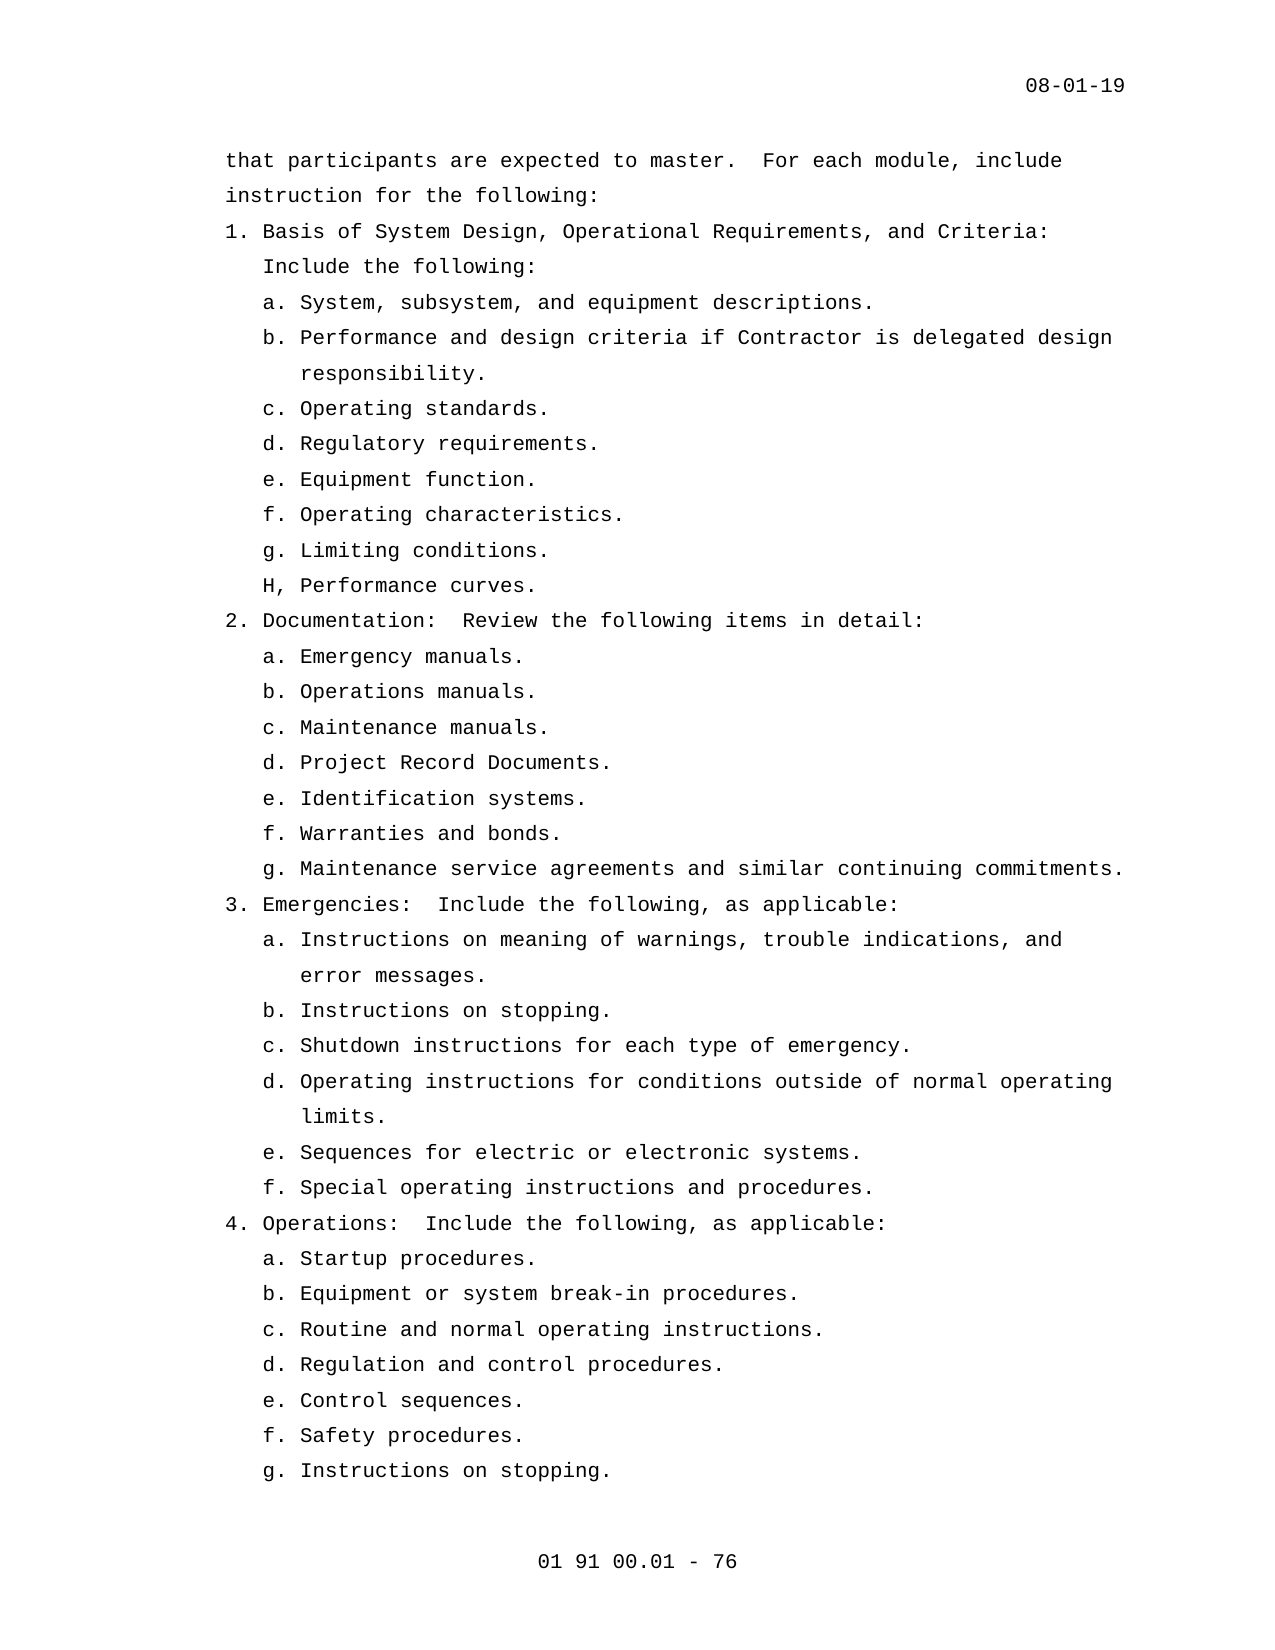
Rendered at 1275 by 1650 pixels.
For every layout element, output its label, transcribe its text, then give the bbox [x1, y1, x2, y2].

text e. Sequences for electric or electronic systems. [262, 1142, 1125, 1165]
text g. Maintenance service agreements and similar continuing commitments. [262, 858, 1125, 882]
text 1. Basis of System Design, Operational Requirements, and Criteria: Include the following: [225, 221, 1125, 280]
text 2. Documentation: Review the following items in detail: [225, 610, 1125, 634]
text a. System, subsystem, and equipment descriptions. [262, 292, 1125, 315]
text c. Operating standards. [262, 398, 1125, 422]
text a. Startup procedures. [262, 1248, 1125, 1272]
text c. Maintenance manuals. [262, 717, 1125, 740]
text f. Operating characteristics. [262, 504, 1125, 528]
text e. Identification systems. [262, 787, 1125, 811]
text b. Performance and design criteria if Contractor is delegated design responsibility. [262, 327, 1125, 386]
text g. Limiting conditions. [262, 539, 1125, 563]
text a. Instructions on meaning of warnings, trouble indications, and error messages. [262, 929, 1125, 988]
text H, Performance curves. [262, 575, 1125, 599]
text 3. Emergencies: Include the following, as applicable: [225, 894, 1125, 917]
text d. Operating instructions for conditions outside of normal operating limits. [262, 1071, 1125, 1130]
text e. Equipment function. [262, 469, 1125, 492]
text d. Regulation and control procedures. [262, 1354, 1125, 1378]
text e. Control sequences. [262, 1389, 1125, 1413]
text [187, 150, 1125, 209]
text g. Instructions on stopping. [262, 1460, 1125, 1484]
text f. Special operating instructions and procedures. [262, 1177, 1125, 1201]
text b. Operations manuals. [262, 681, 1125, 705]
text d. Project Record Documents. [262, 752, 1125, 776]
text c. Shutdown instructions for each type of emergency. [262, 1035, 1125, 1059]
text f. Warranties and bonds. [262, 823, 1125, 847]
text a. Emergency manuals. [262, 646, 1125, 669]
text b. Instructions on stopping. [262, 1000, 1125, 1024]
text b. Equipment or system break-in procedures. [262, 1283, 1125, 1307]
text c. Routine and normal operating instructions. [262, 1319, 1125, 1342]
text d. Regulatory requirements. [262, 433, 1125, 457]
text f. Safety procedures. [262, 1425, 1125, 1449]
text 4. Operations: Include the following, as applicable: [225, 1212, 1125, 1236]
